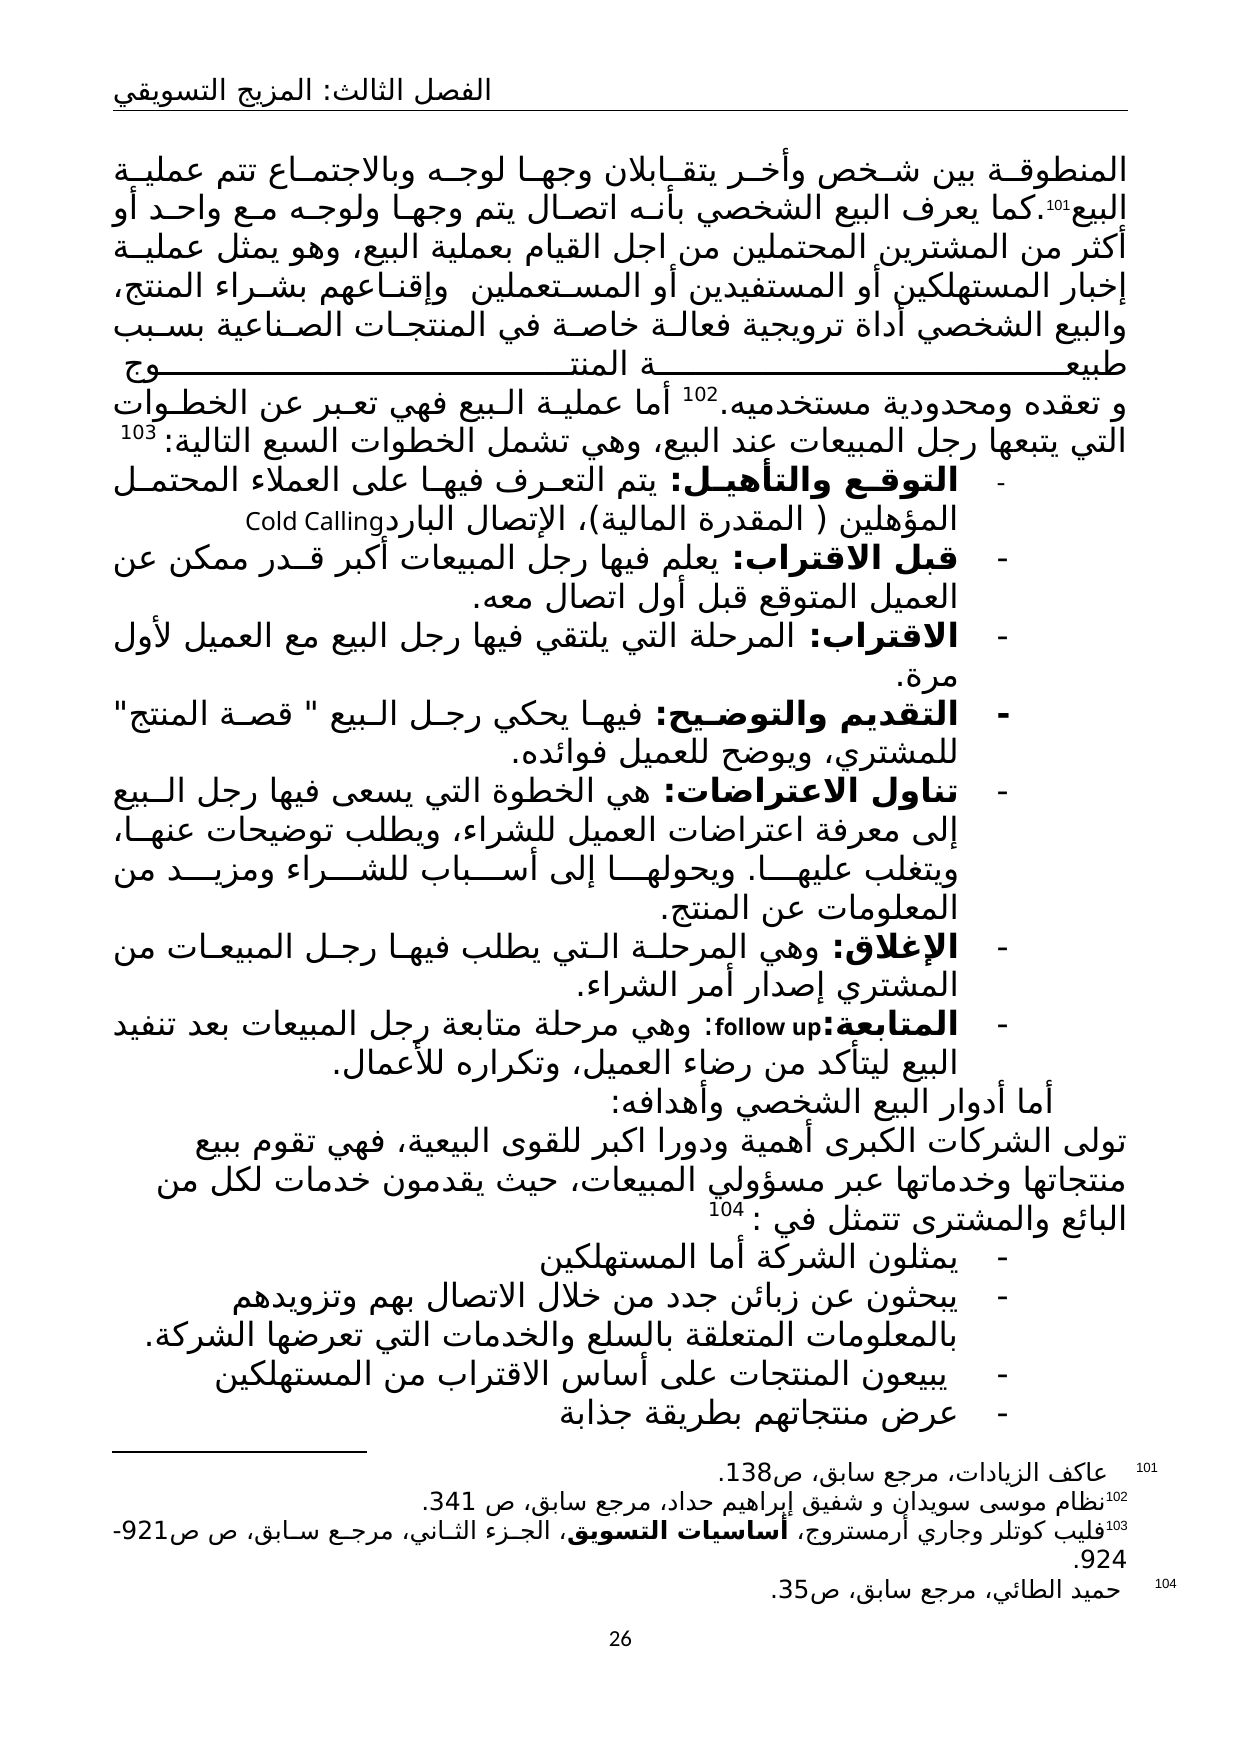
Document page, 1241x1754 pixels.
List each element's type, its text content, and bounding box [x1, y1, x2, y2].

list الإغلاق: وهي المرحلة التي يطلب فيها رجل المبيعات من المشتري إصدار أمر الشراء. [112, 927, 996, 1005]
list قبل الاقتراب: يعلم فيها رجل المبيعات أكبر قدر ممكن عن العميل المتوقع قبل أول اتصال معه. [112, 538, 996, 616]
list الاقتراب: المرحلة التي يلتقي فيها رجل البيع مع العميل لأول مرة. [112, 616, 996, 694]
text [112, 150, 1128, 461]
list تناول الاعتراضات: هي الخطوة التي يسعى فيها رجل البيع إلى معرفة اعتراضات العميل للشراء، ويطلب توضيحات عنها، ويتغلب عليها. ويحولها إلى أسباب للشراء ومزيد من المعلومات عن المنتج. [112, 772, 996, 927]
list يمثلون الشركة أما المستهلكين [112, 1238, 996, 1277]
list المتابعة:follow up: وهي مرحلة متابعة رجل المبيعات بعد تنفيد البيع ليتأكد من رضاء العميل، وتكراره للأعمال. [112, 1005, 996, 1082]
text أما أدوار البيع الشخصي وأهدافه: [112, 1082, 1128, 1121]
list التوقع والتأهيل: يتم التعرف فيها على العملاء المحتمل المؤهلين ( المقدرة المالية)، الإتصال الباردCold Calling [112, 461, 996, 538]
list يبحثون عن زبائن جدد من خلال الاتصال بهم وتزويدهم بالمعلومات المتعلقة بالسلع والخدمات التي تعرضها الشركة. [112, 1277, 996, 1354]
list يبيعون المنتجات على أساس الاقتراب من المستهلكين [112, 1354, 996, 1393]
text تولى الشركات الكبرى أهمية ودورا اكبر للقوى البيعية، فهي تقوم ببيع منتجاتها وخدماتها عبر مسؤولي المبيعات، حيث يقدمون خدمات لكل من البائع والمشترى تتمثل في : [112, 1121, 1128, 1238]
list عرض منتجاتهم بطريقة جذابة [112, 1393, 996, 1432]
list التقديم والتوضيح: فيها يحكي رجل البيع " قصة المنتج" للمشتري، ويوضح للعميل فوائده. [112, 694, 996, 772]
